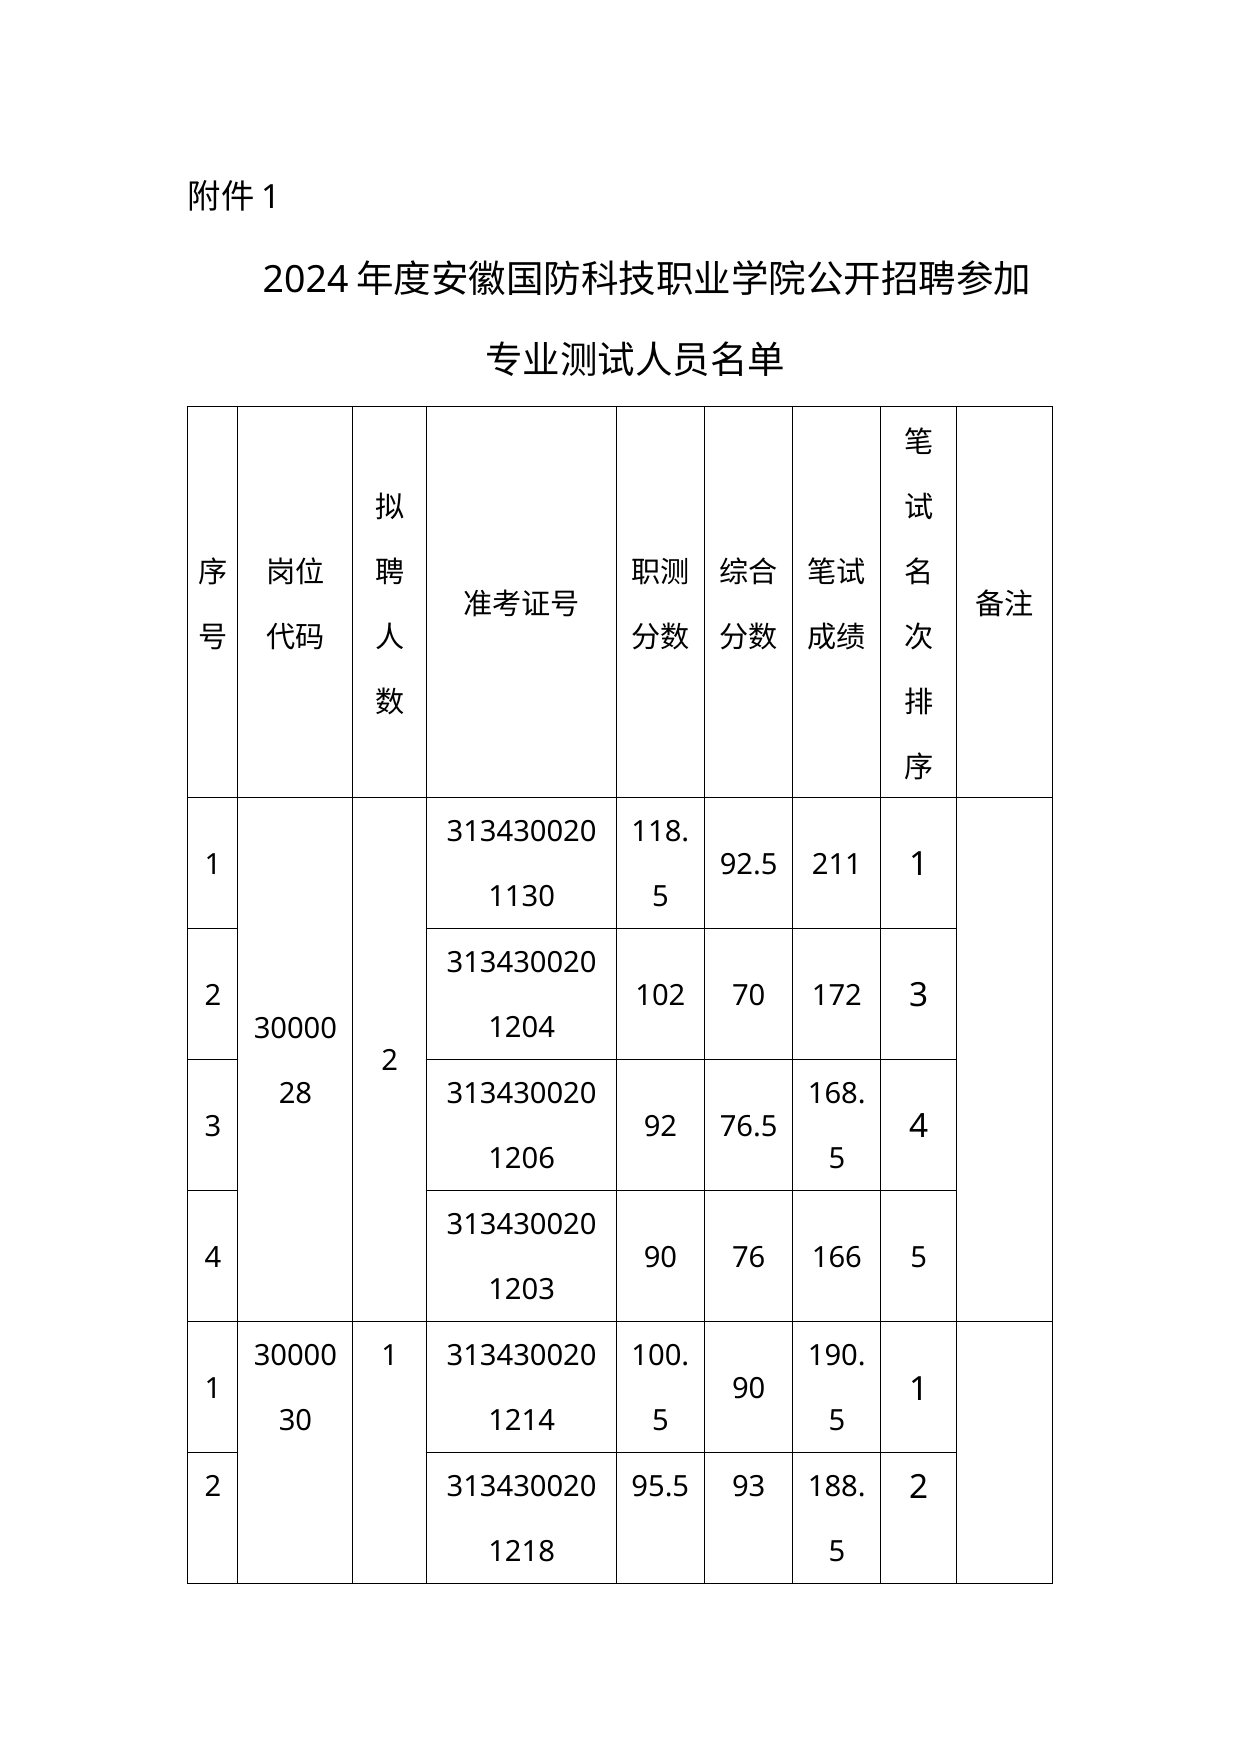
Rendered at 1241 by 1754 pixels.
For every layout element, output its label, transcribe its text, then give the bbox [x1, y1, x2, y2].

table_cell 102 [617, 929, 704, 1059]
table_header 笔试成绩 [793, 407, 880, 797]
table_cell 166 [793, 1191, 880, 1321]
table_cell 211 [793, 798, 880, 928]
table_cell 3134300201130 [427, 798, 616, 928]
table_cell 100.5 [617, 1322, 704, 1452]
table_cell [957, 1322, 1052, 1583]
table_header 准考证号 [427, 407, 616, 797]
text 2024年度安徽国防科技职业学院公开招聘参加 [187, 243, 1124, 308]
table_cell 3000030 [238, 1322, 352, 1583]
table_cell 2 [188, 1453, 237, 1583]
table_cell 70 [705, 929, 792, 1059]
table_cell 3134300201218 [427, 1453, 616, 1583]
table_cell 76 [705, 1191, 792, 1321]
table_cell 3134300201206 [427, 1060, 616, 1190]
table_cell 92 [617, 1060, 704, 1190]
table_cell 2 [881, 1453, 956, 1583]
text 附件1 [187, 162, 1053, 227]
table_cell 95.5 [617, 1453, 704, 1583]
table_header 职测分数 [617, 407, 704, 797]
table_cell 1 [188, 1322, 237, 1452]
table_cell 76.5 [705, 1060, 792, 1190]
table_cell 188.5 [793, 1453, 880, 1583]
table_cell [957, 798, 1052, 1321]
table_header 笔试名次排序 [881, 407, 956, 797]
table_cell 90 [705, 1322, 792, 1452]
table_header 拟聘人数 [353, 407, 426, 797]
table_cell 90 [617, 1191, 704, 1321]
table_cell 118.5 [617, 798, 704, 928]
table_cell 3134300201203 [427, 1191, 616, 1321]
table_header 岗位 代码 [238, 407, 352, 797]
table_header 备注 [957, 407, 1052, 797]
table_header 序号 [188, 407, 237, 797]
table_cell 1 [188, 798, 237, 928]
table_cell 190.5 [793, 1322, 880, 1452]
table_header 综合分数 [705, 407, 792, 797]
table_cell 2 [353, 798, 426, 1321]
table_cell 5 [881, 1191, 956, 1321]
table_cell 3134300201214 [427, 1322, 616, 1452]
table_cell 3 [881, 929, 956, 1059]
table_cell 2 [188, 929, 237, 1059]
table_cell 4 [188, 1191, 237, 1321]
table_cell 172 [793, 929, 880, 1059]
table_cell 168.5 [793, 1060, 880, 1190]
table_cell 3000028 [238, 798, 352, 1321]
table_cell 1 [353, 1322, 426, 1583]
table_cell 93 [705, 1453, 792, 1583]
table_cell 3134300201204 [427, 929, 616, 1059]
table_cell 92.5 [705, 798, 792, 928]
text 专业测试人员名单 [232, 324, 1124, 389]
table_cell 3 [188, 1060, 237, 1190]
table_cell 4 [881, 1060, 956, 1190]
table_cell 1 [881, 1322, 956, 1452]
table_cell 1 [881, 798, 956, 928]
